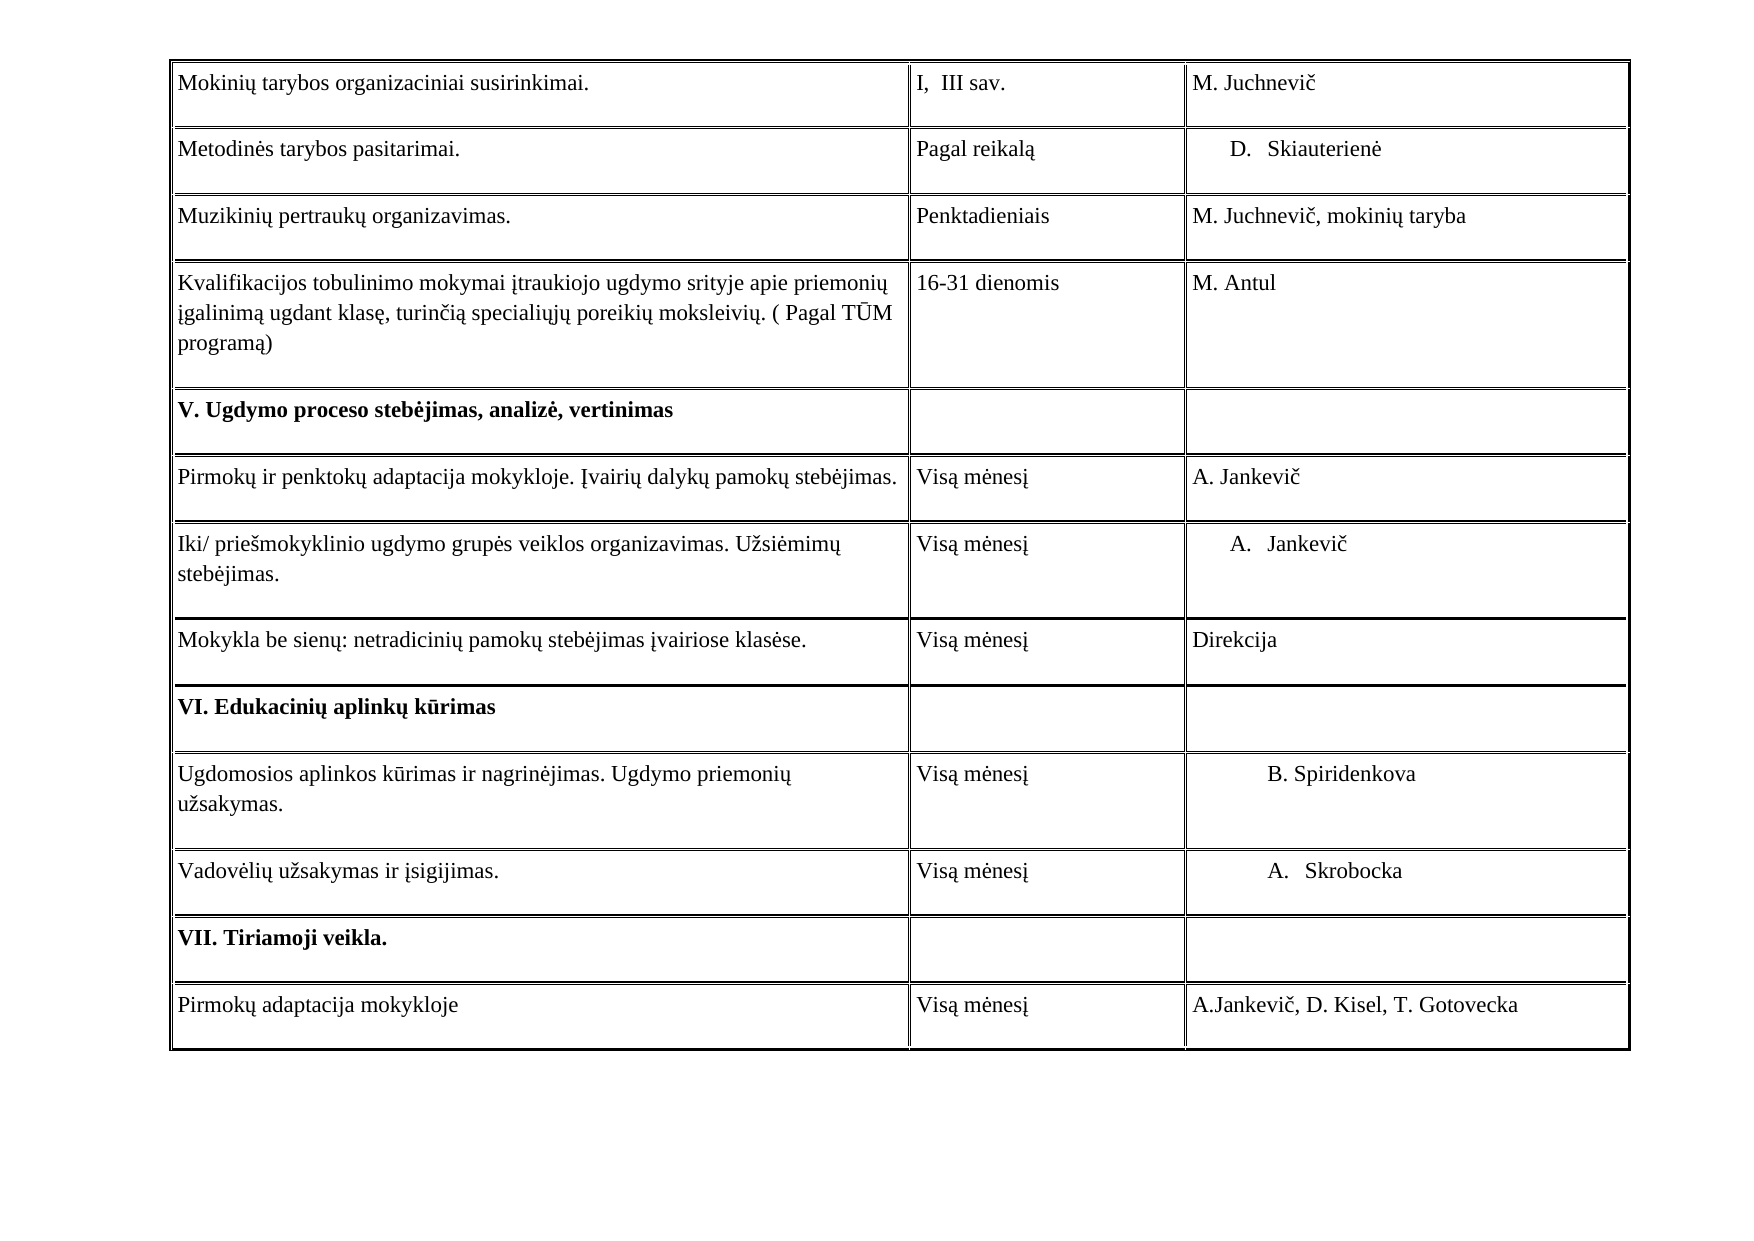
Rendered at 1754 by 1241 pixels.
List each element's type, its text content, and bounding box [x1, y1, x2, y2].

table_cell Pagal reikalą [911, 129, 1184, 193]
table_cell [911, 687, 1184, 751]
table_cell Visą mėnesį [911, 524, 1184, 617]
table_cell Visą mėnesį [911, 851, 1184, 914]
table_cell B. Spiridenkova [1186, 751, 1629, 848]
table_cell Skiauterienė [1186, 126, 1629, 193]
table_cell Pirmokų ir penktokų adaptacija mokykloje. Įvairių dalykų pamokų stebėjimas. [173, 453, 908, 520]
table_cell Vadovėlių užsakymas ir įsigijimas. [171, 848, 910, 914]
table_cell V. Ugdymo proceso stebėjimas, analizė, vertinimas [171, 387, 910, 453]
table_cell [1187, 684, 1628, 751]
table_cell Jankevič [1187, 520, 1629, 617]
table_cell M. Juchnevič [1186, 63, 1628, 126]
table_cell I, III sav. [910, 63, 1186, 126]
table_cell Kvalifikacijos tobulinimo mokymai įtraukiojo ugdymo srityje apie priemonių įgalinimą ugdant klasę, turinčią specialiųjų poreikių moksleivių. ( Pagal TŪM programą) [173, 259, 908, 387]
table_cell M. Antul [1187, 259, 1629, 387]
table_cell Mokinių tarybos organizaciniai susirinkimai. [173, 63, 910, 126]
table_cell A. Jankevič [1187, 453, 1629, 520]
table_cell Pirmokų adaptacija mokykloje [173, 981, 910, 1048]
table_cell Mokykla be sienų: netradicinių pamokų stebėjimas įvairiose klasėse. [173, 617, 908, 684]
table_cell Visą mėnesį [910, 985, 1186, 1048]
table_cell Penktadieniais [911, 196, 1184, 259]
table_cell Skrobocka [1186, 848, 1629, 914]
table_cell M. Juchnevič, mokinių taryba [1186, 193, 1629, 259]
table_cell [911, 918, 1184, 981]
table_cell Metodinės tarybos pasitarimai. [171, 126, 910, 193]
table_cell VI. Edukacinių aplinkų kūrimas [173, 684, 908, 751]
table_cell Ugdomosios aplinkos kūrimas ir nagrinėjimas. Ugdymo priemonių užsakymas. [171, 751, 910, 848]
table_cell Visą mėnesį [911, 754, 1184, 848]
table_cell 16-31 dienomis [911, 263, 1184, 387]
table_cell A.Jankevič, D. Kisel, T. Gotovecka [1186, 981, 1629, 1048]
table_cell [1187, 914, 1629, 981]
table_cell [1186, 387, 1629, 453]
table_cell VII. Tiriamoji veikla. [173, 914, 908, 981]
table_cell [911, 390, 1184, 453]
table_cell Direkcija [1187, 617, 1628, 684]
table_cell Visą mėnesį [911, 457, 1184, 520]
table_cell Visą mėnesį [911, 620, 1184, 684]
table_cell Iki/ priešmokyklinio ugdymo grupės veiklos organizavimas. Užsiėmimų stebėjimas. [173, 520, 908, 617]
table_cell Muzikinių pertraukų organizavimas. [171, 193, 910, 259]
